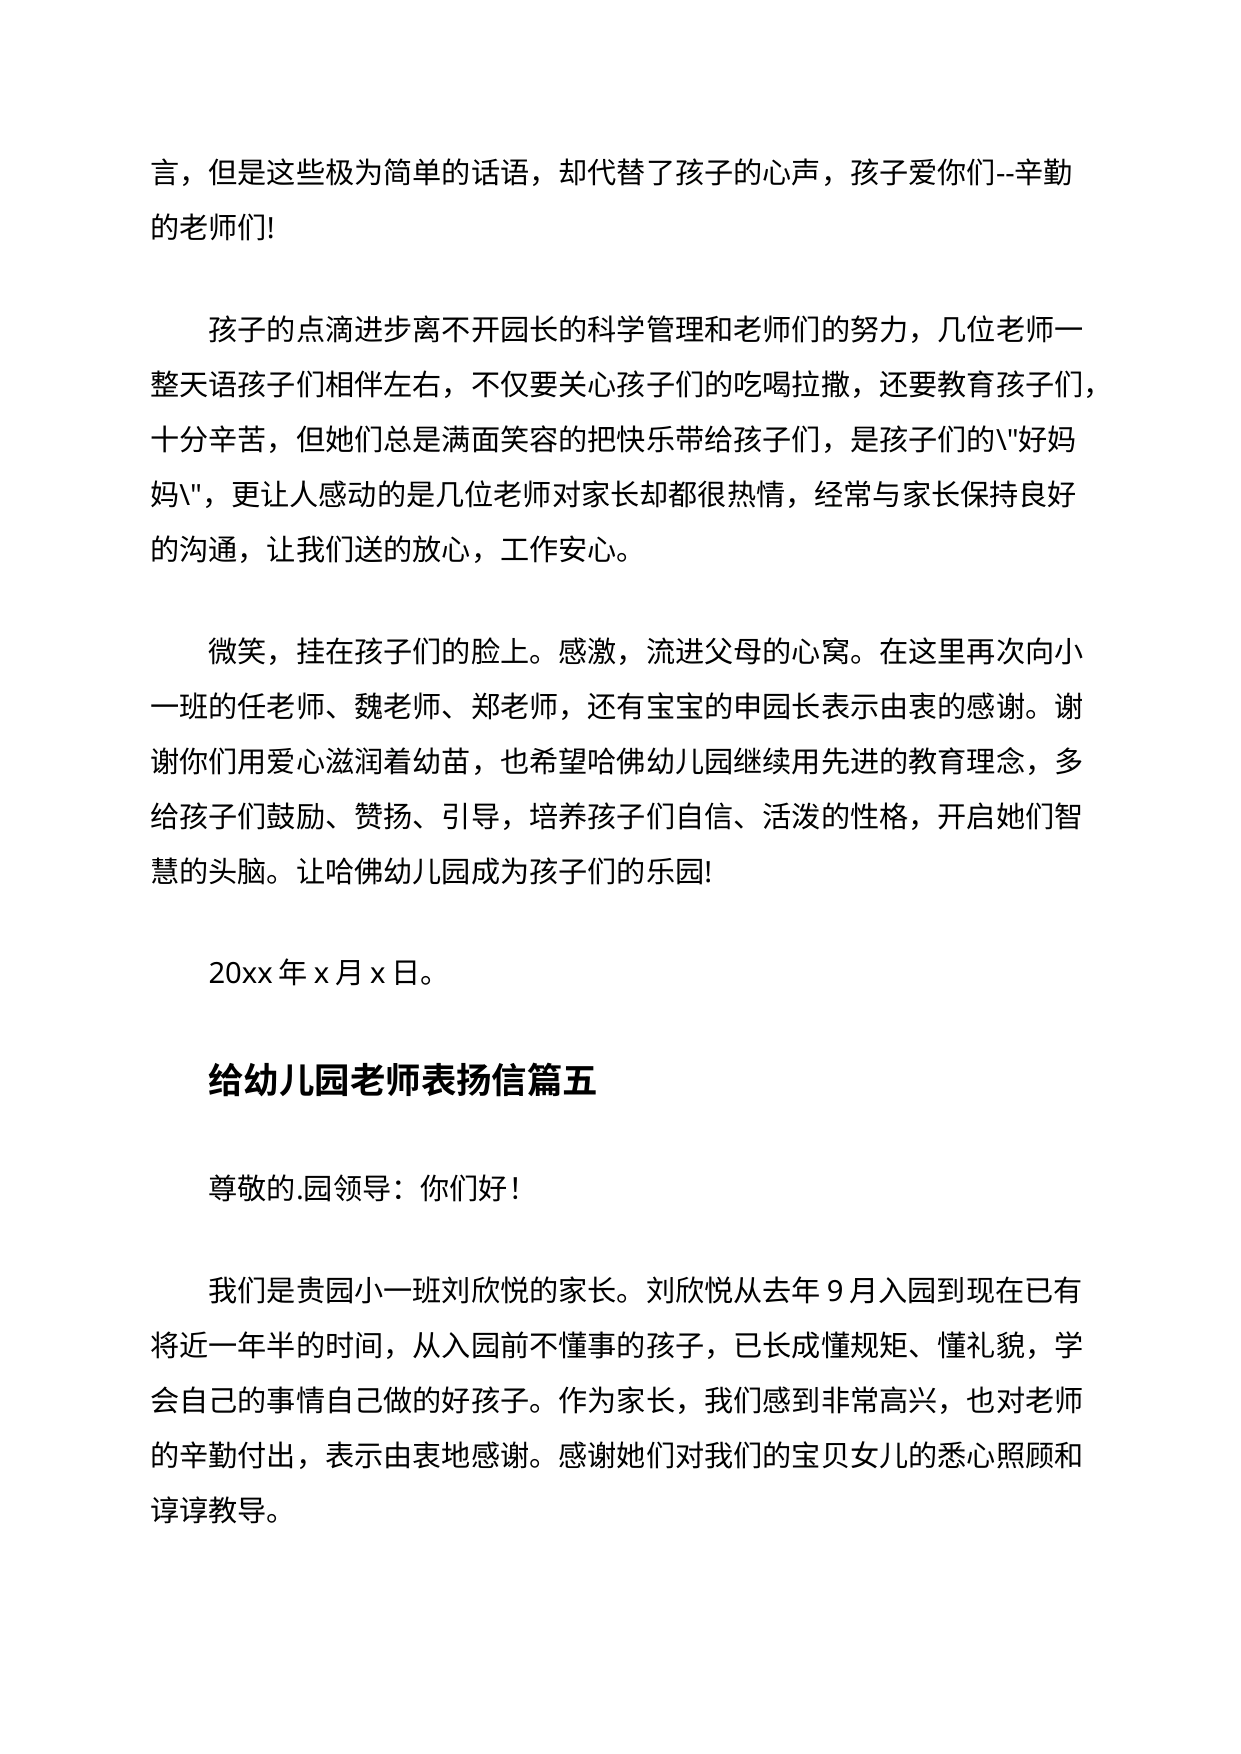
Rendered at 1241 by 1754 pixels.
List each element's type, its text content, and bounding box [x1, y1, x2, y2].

text 孩子的点滴进步离不开园长的科学管理和老师们的努力，几位老师一整天语孩子们相伴左右，不仅要关心孩子们的吃喝拉撒，还要教育孩子们，十分辛苦，但她们总是满面笑容的把快乐带给孩子们，是孩子们的\"好妈妈\"，更让人感动的是几位老师对家长却都很热情，经常与家长保持良好的沟通，让我们送的放心，工作安心。 [150, 307, 1090, 569]
text 尊敬的.园领导：你们好！ [150, 1166, 1090, 1208]
text 我们是贵园小一班刘欣悦的家长。刘欣悦从去年9月入园到现在已有将近一年半的时间，从入园前不懂事的孩子，已长成懂规矩、懂礼貌，学会自己的事情自己做的好孩子。作为家长，我们感到非常高兴，也对老师的辛勤付出，表示由衷地感谢。感谢她们对我们的宝贝女儿的悉心照顾和谆谆教导。 [150, 1267, 1090, 1529]
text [150, 150, 1090, 247]
text 20xx年x月x日。 [150, 950, 1090, 992]
text 给幼儿园老师表扬信篇五 [150, 1052, 1090, 1103]
text 微笑，挂在孩子们的脸上。感激，流进父母的心窝。在这里再次向小一班的任老师、魏老师、郑老师，还有宝宝的申园长表示由衷的感谢。谢谢你们用爱心滋润着幼苗，也希望哈佛幼儿园继续用先进的教育理念，多给孩子们鼓励、赞扬、引导，培养孩子们自信、活泼的性格，开启她们智慧的头脑。让哈佛幼儿园成为孩子们的乐园! [150, 628, 1090, 891]
